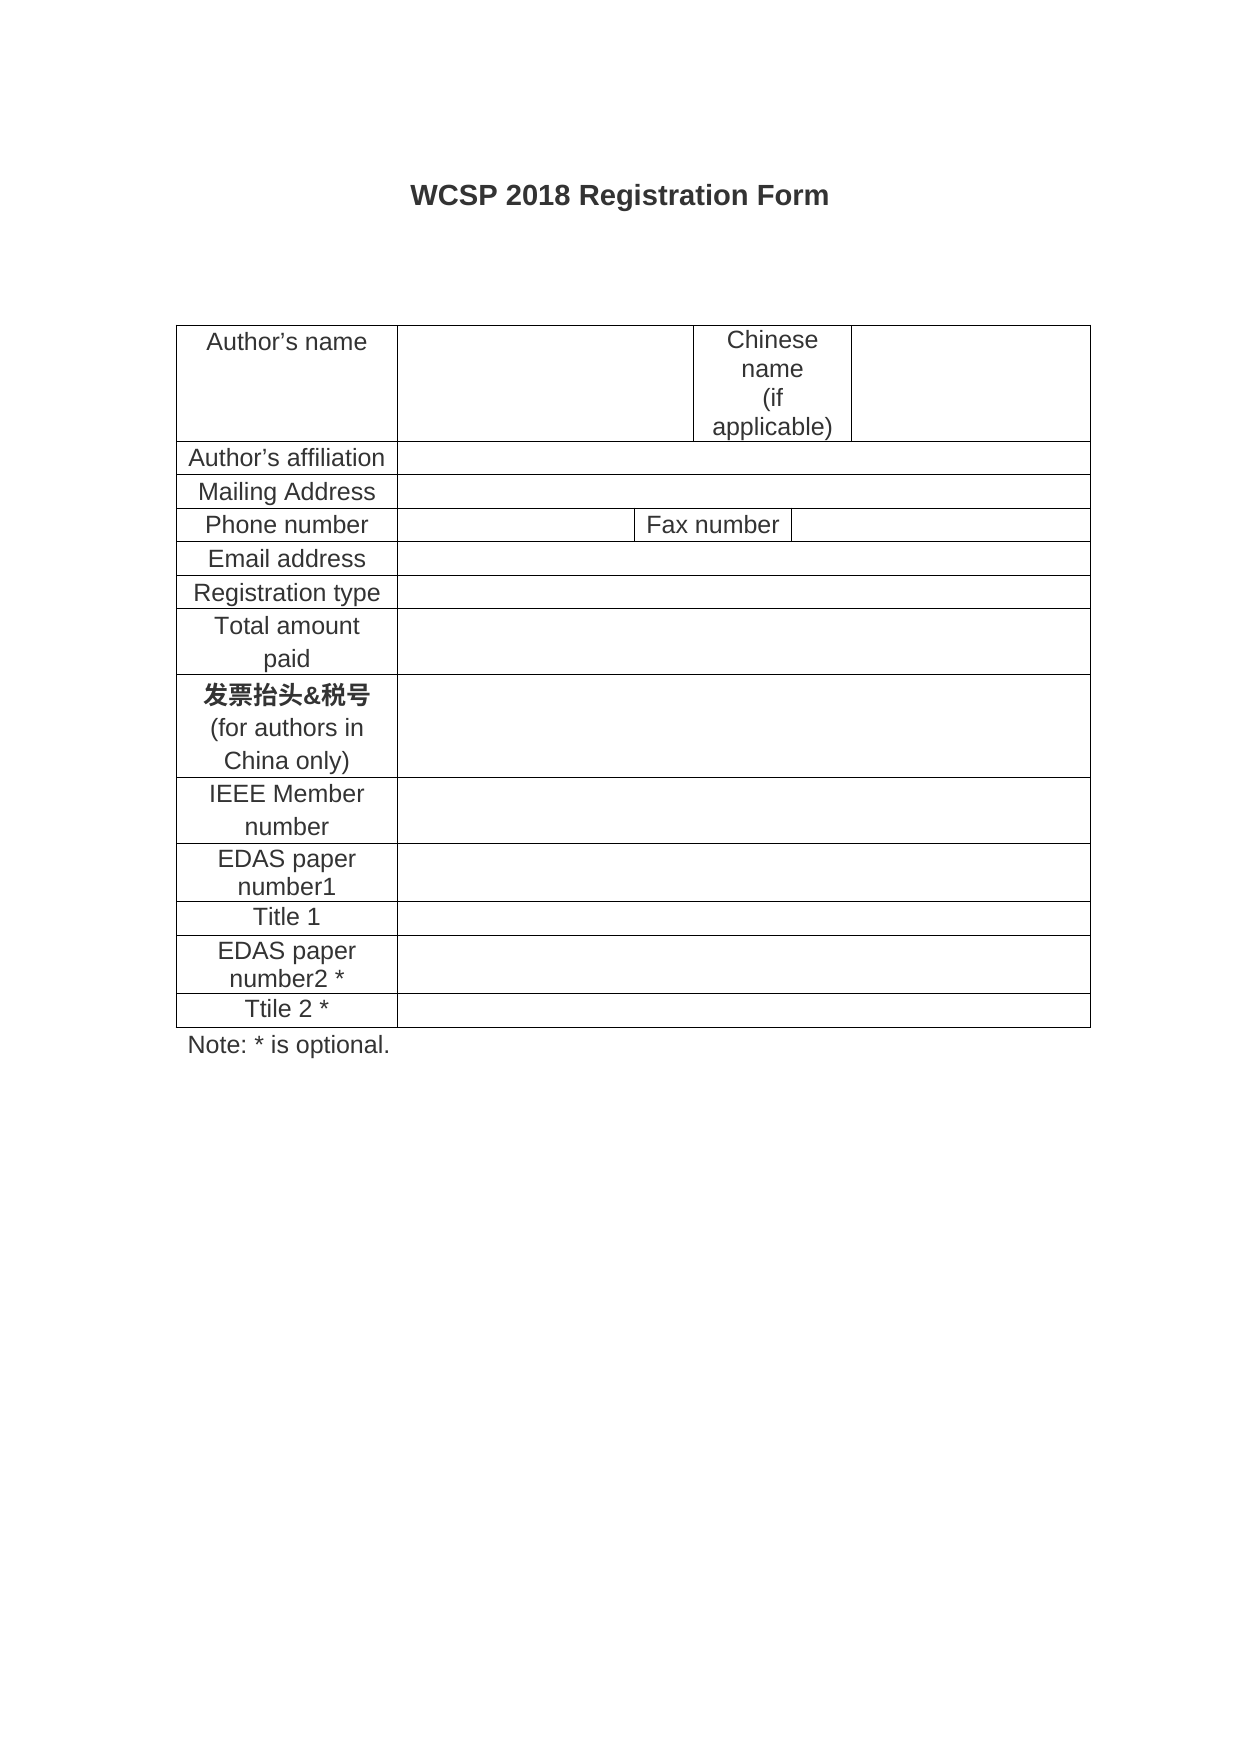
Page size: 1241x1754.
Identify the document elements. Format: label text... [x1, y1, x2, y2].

text WCSP 2018 Registration Form [187, 162, 1053, 227]
table_cell Email address [177, 542, 397, 575]
table_cell Author’s affiliation [177, 442, 397, 474]
table_cell [398, 844, 1090, 901]
table_cell Registration type [177, 576, 397, 608]
table_cell [398, 509, 634, 541]
table_header [852, 326, 1090, 441]
table_cell [398, 442, 1090, 474]
table_cell Title 1 [177, 902, 397, 935]
table_cell EDAS paper number1 [177, 844, 397, 901]
text Note: * is optional. [187, 1028, 1053, 1060]
table_cell Mailing Address [177, 475, 397, 508]
table_cell [398, 542, 1090, 575]
table_header Chinese name (if applicable) [694, 326, 851, 441]
table_cell EDAS paper number2 * [177, 936, 397, 993]
table_cell [398, 778, 1090, 843]
table_cell Ttile 2 * [177, 994, 397, 1027]
table_header Author’s name [177, 326, 397, 441]
table_cell Total amount paid [177, 609, 397, 674]
table_cell 发票抬头&税号 (for authors in China only) [177, 675, 397, 777]
table_cell [792, 509, 1090, 541]
table_cell [398, 675, 1090, 777]
table_cell Fax number [635, 509, 791, 541]
table_cell [398, 475, 1090, 508]
table_header [398, 326, 693, 441]
table_cell [398, 609, 1090, 674]
table_cell [398, 994, 1090, 1027]
table_cell Phone number [177, 509, 397, 541]
table_cell IEEE Member number [177, 778, 397, 843]
table_cell [398, 902, 1090, 935]
table_cell [398, 576, 1090, 608]
table_cell [398, 936, 1090, 993]
